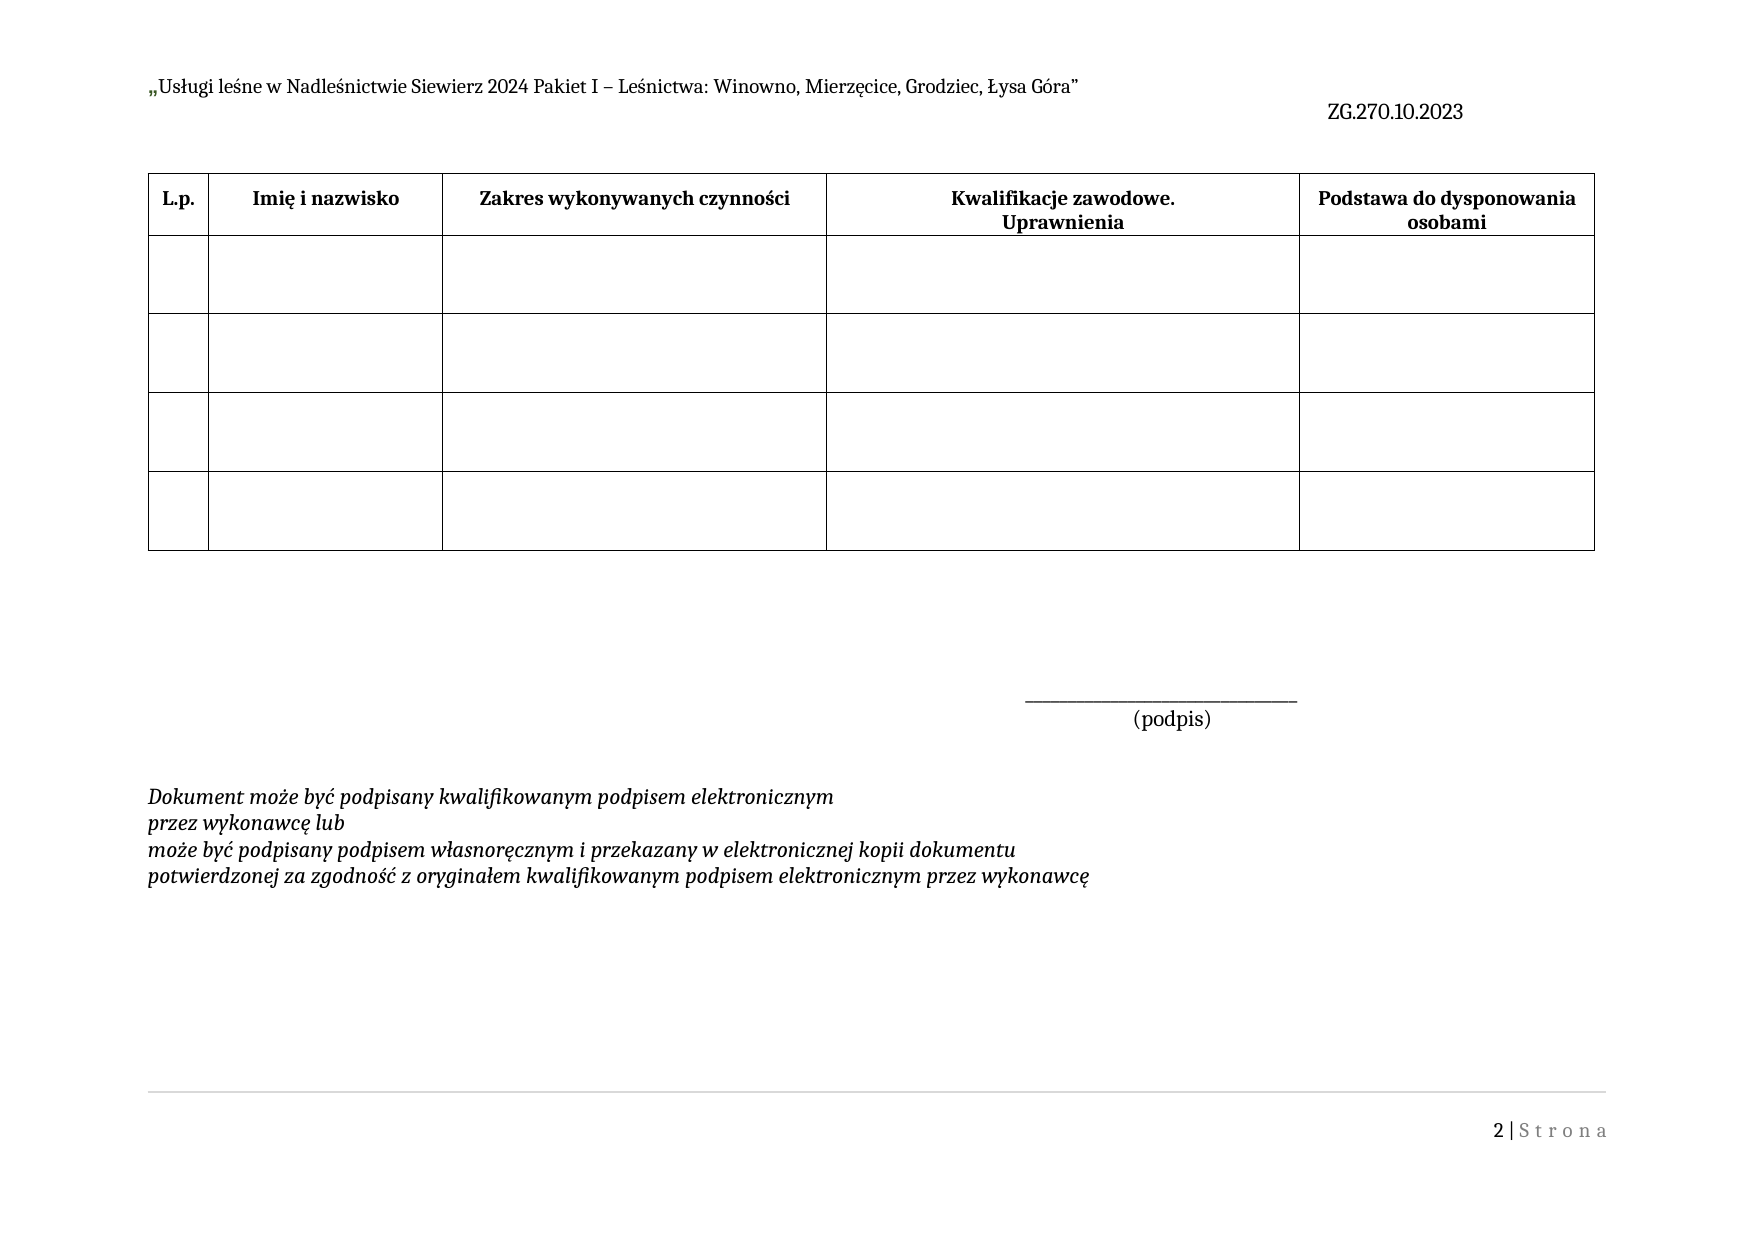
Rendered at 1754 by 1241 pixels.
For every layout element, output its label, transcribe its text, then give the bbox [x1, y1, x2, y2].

table_cell [1300, 393, 1594, 471]
table_cell [209, 393, 442, 471]
table_cell [443, 236, 826, 313]
table_header Kwalifikacje zawodowe. Uprawnienia [827, 174, 1299, 234]
table_cell [149, 314, 208, 392]
text Dokument może być podpisany kwalifikowanym podpisem elektronicznym przez wykonawcę lub może być podpisany podpisem własnoręcznym i przekazany w elektronicznej kopii dokumentu potwierdzonej za zgodność z oryginałem kwalifikowanym podpisem elektronicznym przez wykonawcę [148, 784, 1606, 889]
table_cell [149, 472, 208, 549]
table_cell [827, 236, 1299, 313]
table_cell [1300, 472, 1594, 549]
table_cell [827, 393, 1299, 471]
table_cell [209, 314, 442, 392]
table_header L.p. [149, 174, 208, 234]
table_cell [1300, 314, 1594, 392]
table_cell [1300, 236, 1594, 313]
table_cell [149, 393, 208, 471]
table_header Imię i nazwisko [209, 174, 442, 234]
table_header Zakres wykonywanych czynności [443, 174, 826, 234]
table_header Podstawa do dysponowania osobami [1300, 174, 1594, 234]
table_cell [443, 393, 826, 471]
table_cell [443, 472, 826, 549]
table_cell [209, 236, 442, 313]
table_cell [149, 236, 208, 313]
table_cell [443, 314, 826, 392]
table_cell [827, 472, 1299, 549]
table_cell [827, 314, 1299, 392]
text ________________________________ (podpis) [738, 679, 1606, 732]
table_cell [209, 472, 442, 549]
